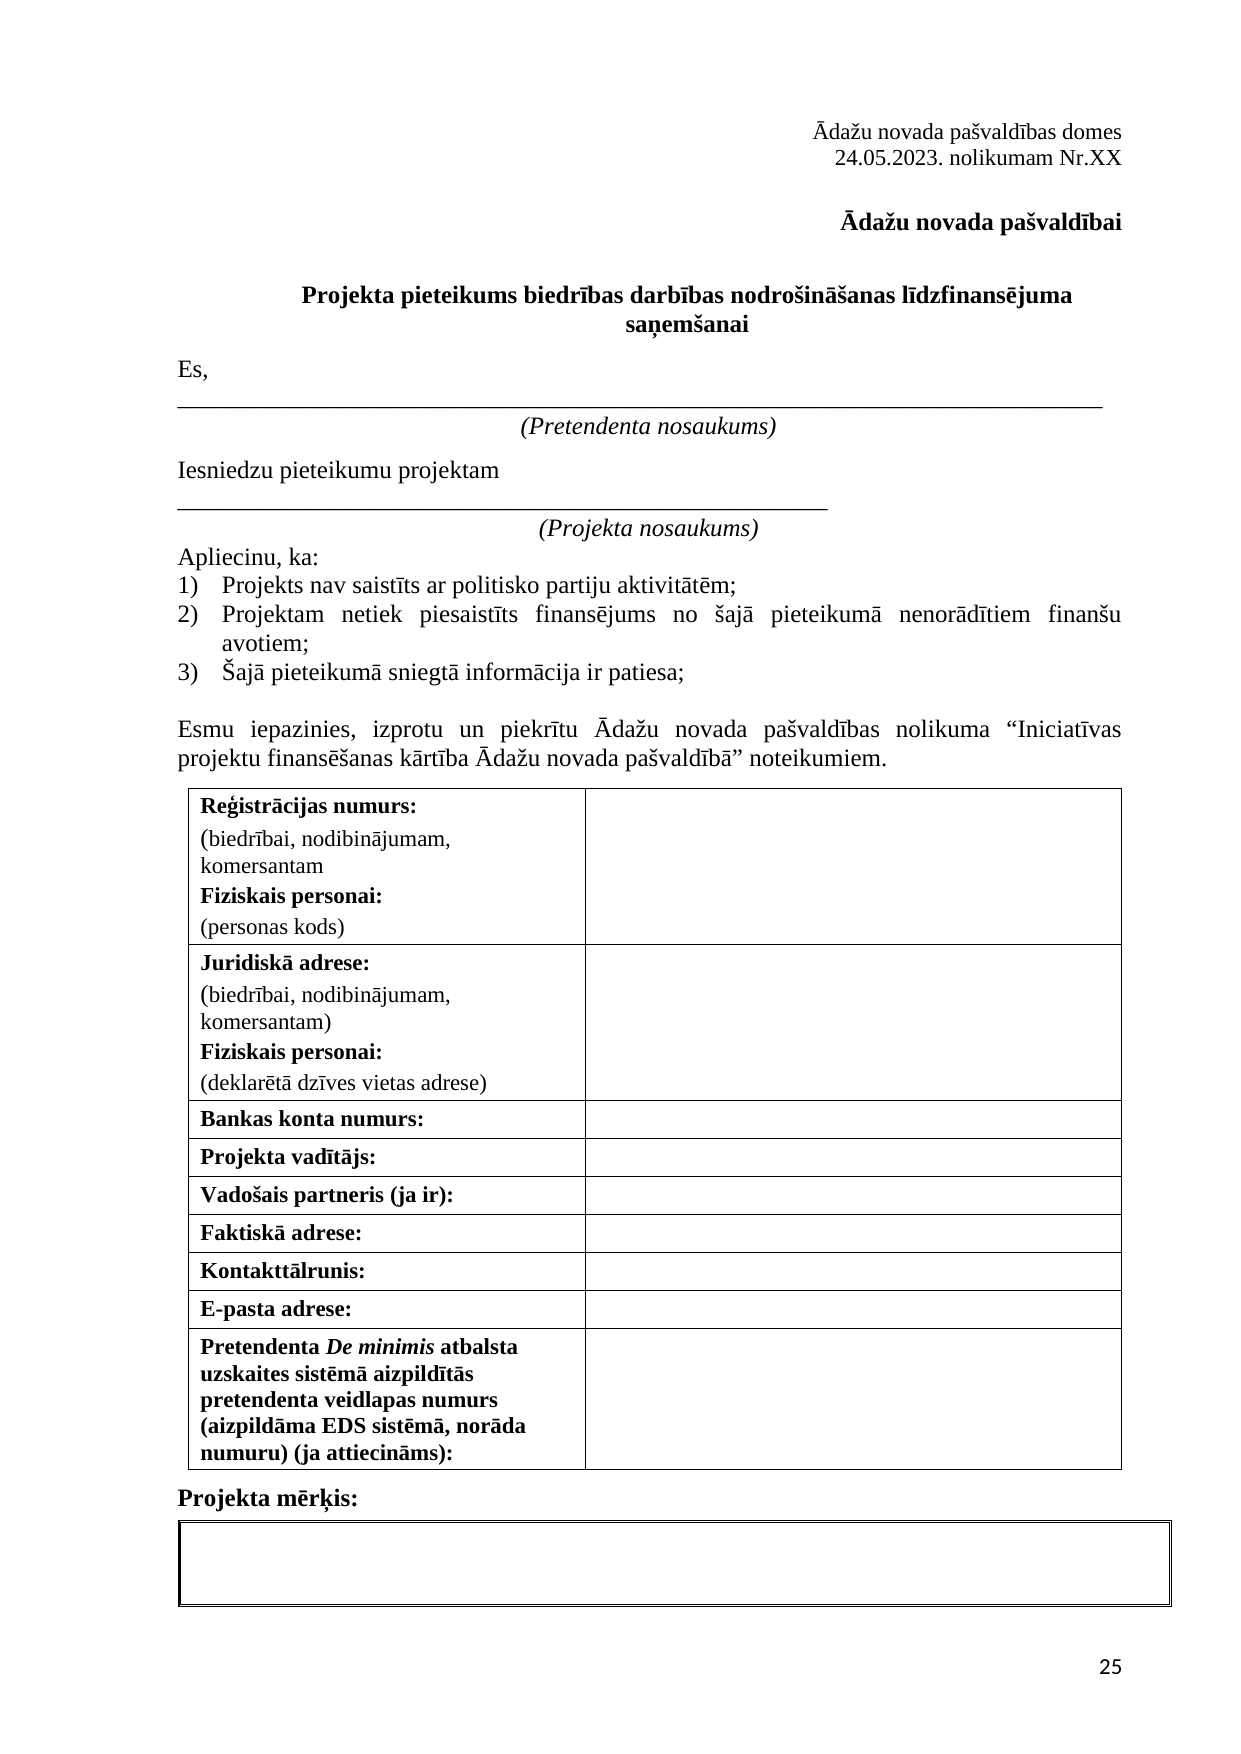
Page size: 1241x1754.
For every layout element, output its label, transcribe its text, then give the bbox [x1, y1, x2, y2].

list Šajā pieteikumā sniegtā informācija ir patiesa; [177, 657, 1122, 686]
table_cell Pretendenta De minimis atbalsta uzskaites sistēmā aizpildītās pretendenta veidlapas numurs (aizpildāma EDS sistēmā, norāda numuru) (ja attiecināms): [189, 1329, 585, 1469]
text Iesniedzu pieteikumu projektam ____________________________________________________ [177, 456, 1122, 513]
table_cell Bankas konta numurs: [189, 1101, 585, 1138]
table_cell [586, 1139, 1121, 1176]
table_cell Faktiskā adrese: [189, 1215, 585, 1252]
text Projekta pieteikums biedrības darbības nodrošināšanas līdzfinansējuma saņemšanai [252, 281, 1122, 338]
text Esmu iepazinies, izprotu un piekrītu Ādažu novada pašvaldības nolikuma “Iniciatīvas projektu finansēšanas kārtība Ādažu novada pašvaldībā” noteikumiem. [177, 714, 1122, 772]
table_header Reģistrācijas numurs: (biedrībai, nodibinājumam, komersantam Fiziskais personai: (personas kods) [189, 789, 585, 943]
text Ādažu novada pašvaldībai [252, 207, 1122, 236]
table_cell Projekta vadītājs: [189, 1139, 585, 1176]
text (Projekta nosaukums) [177, 513, 1122, 542]
text Es, __________________________________________________________________________ [177, 354, 1122, 411]
table_cell Vadošais partneris (ja ir): [189, 1177, 585, 1214]
table_cell [586, 1177, 1121, 1214]
text Ādažu novada pašvaldības domes 24.05.2023. nolikumam Nr.XX [702, 118, 1122, 171]
table_cell [586, 1291, 1121, 1328]
text (Pretendenta nosaukums) [177, 411, 1122, 440]
table_cell [586, 945, 1121, 1099]
text Apliecinu, ka: [177, 542, 1122, 571]
list Projektam netiek piesaistīts finansējums no šajā pieteikumā nenorādītiem finanšu avotiem; [177, 599, 1122, 657]
table_header [181, 1523, 1169, 1604]
table_cell E-pasta adrese: [189, 1291, 585, 1328]
table_cell Juridiskā adrese: (biedrībai, nodibinājumam, komersantam) Fiziskais personai: (deklarētā dzīves vietas adrese) [189, 945, 585, 1099]
text Projekta mērķis: [177, 1483, 1122, 1512]
table_cell [586, 1253, 1121, 1290]
table_cell Kontakttālrunis: [189, 1253, 585, 1290]
table_header [586, 789, 1121, 943]
table_cell [586, 1101, 1121, 1138]
table_cell [586, 1329, 1121, 1469]
list Projekts nav saistīts ar politisko partiju aktivitātēm; [177, 571, 1122, 599]
table_cell [586, 1215, 1121, 1252]
